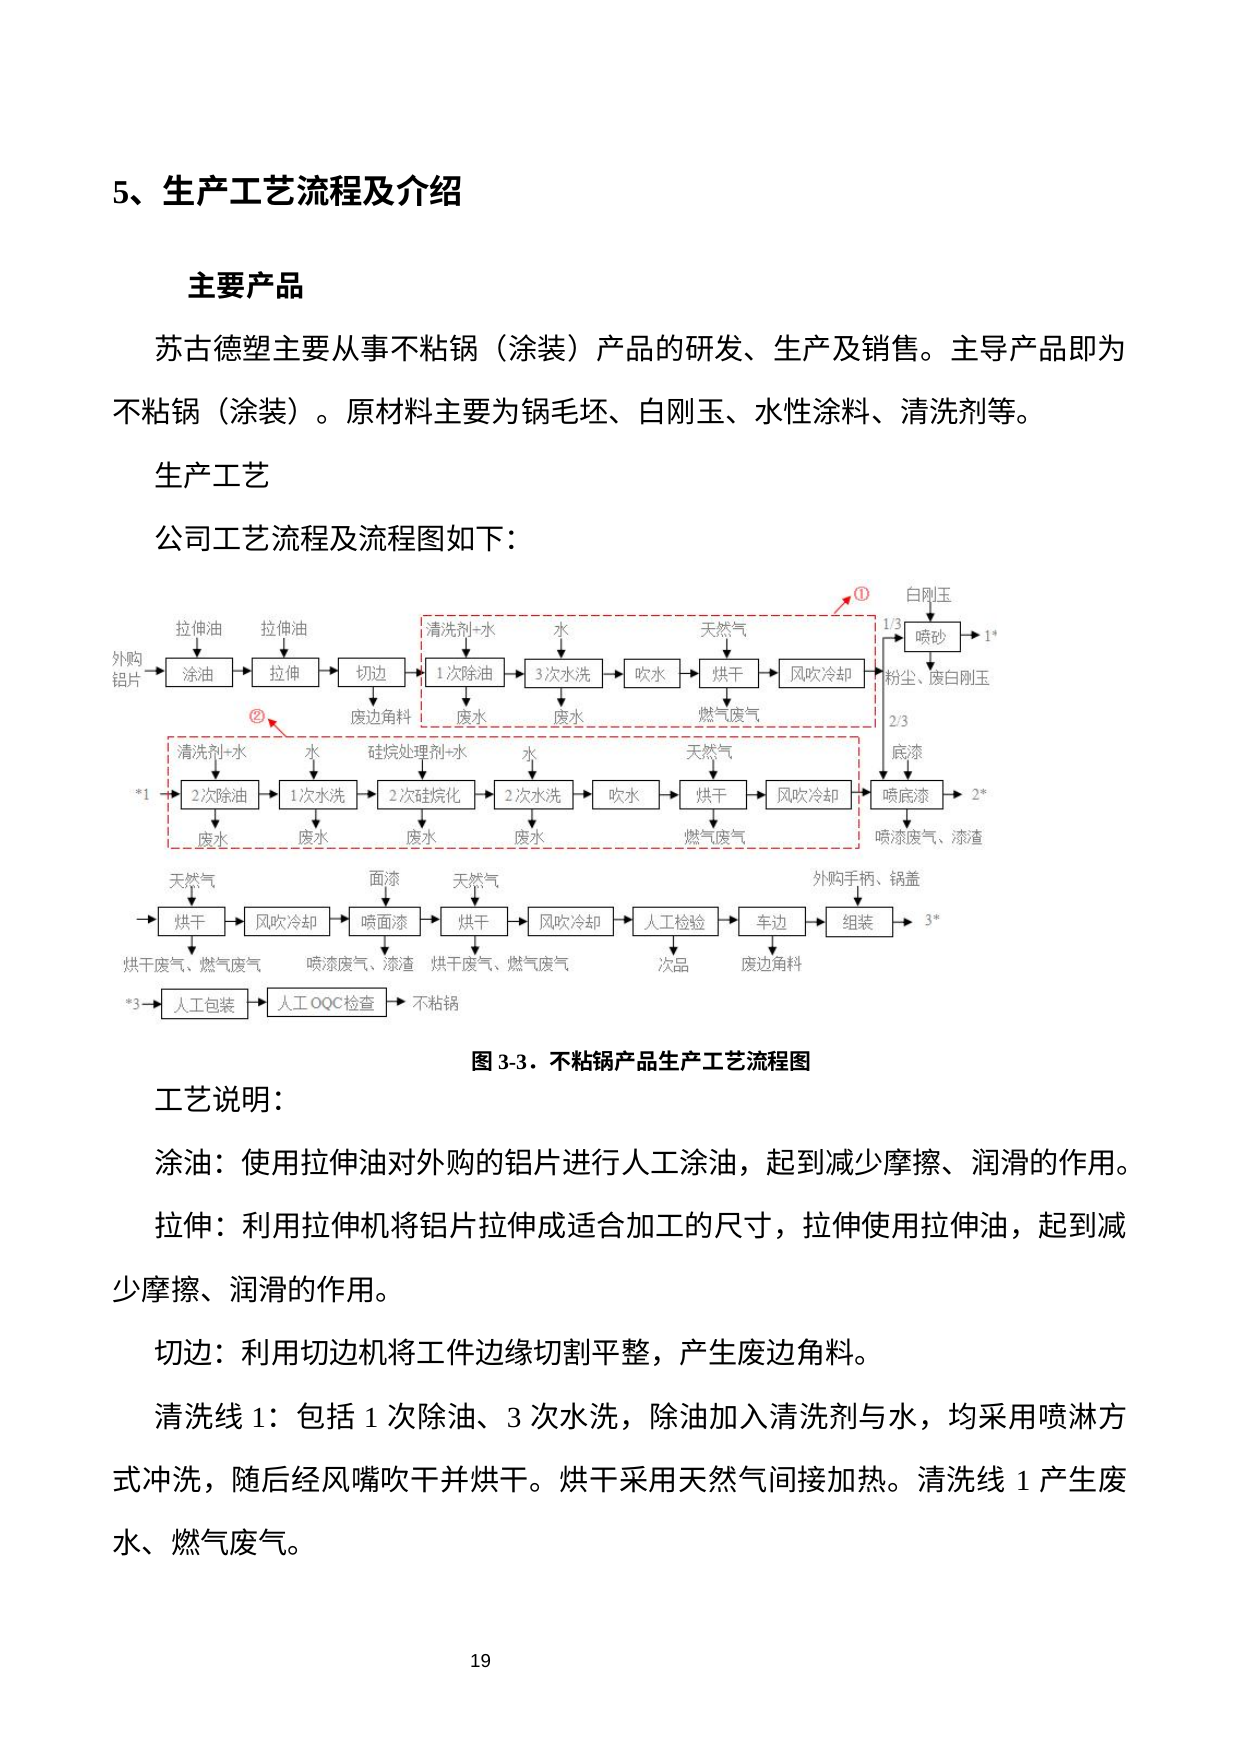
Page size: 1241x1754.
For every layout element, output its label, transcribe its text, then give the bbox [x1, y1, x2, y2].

picture [112, 579, 997, 1028]
subtitle 生产工艺流程及介绍 [112, 164, 1128, 213]
text 苏古德塑主要从事不粘锅（涂装）产品的研发、生产及销售。主导产品即为不粘锅（涂装）。原材料主要为锅毛坯、白刚玉、水性涂料、清洗剂等。 [112, 326, 1128, 431]
text 生产工艺 [112, 452, 1128, 495]
text 切边：利用切边机将工件边缘切割平整，产生废边角料。 [112, 1330, 1128, 1372]
list 不粘锅产品生产工艺流程图 [112, 1044, 1128, 1076]
text 主要产品 [112, 262, 1128, 304]
text 清洗线 1：包括 1 次除油、3 次水洗，除油加入清洗剂与水，均采用喷淋方式冲洗，随后经风嘴吹干并烘干。烘干采用天然气间接加热。清洗线 1 产生废水、燃气废气。 [112, 1393, 1128, 1562]
text 涂油：使用拉伸油对外购的铝片进行人工涂油，起到减少摩擦、润滑的作用。 [112, 1139, 1128, 1182]
text 拉伸：利用拉伸机将铝片拉伸成适合加工的尺寸，拉伸使用拉伸油，起到减少摩擦、润滑的作用。 [112, 1203, 1128, 1309]
text 工艺说明： [112, 1076, 1128, 1118]
text 公司工艺流程及流程图如下： [112, 516, 1128, 558]
